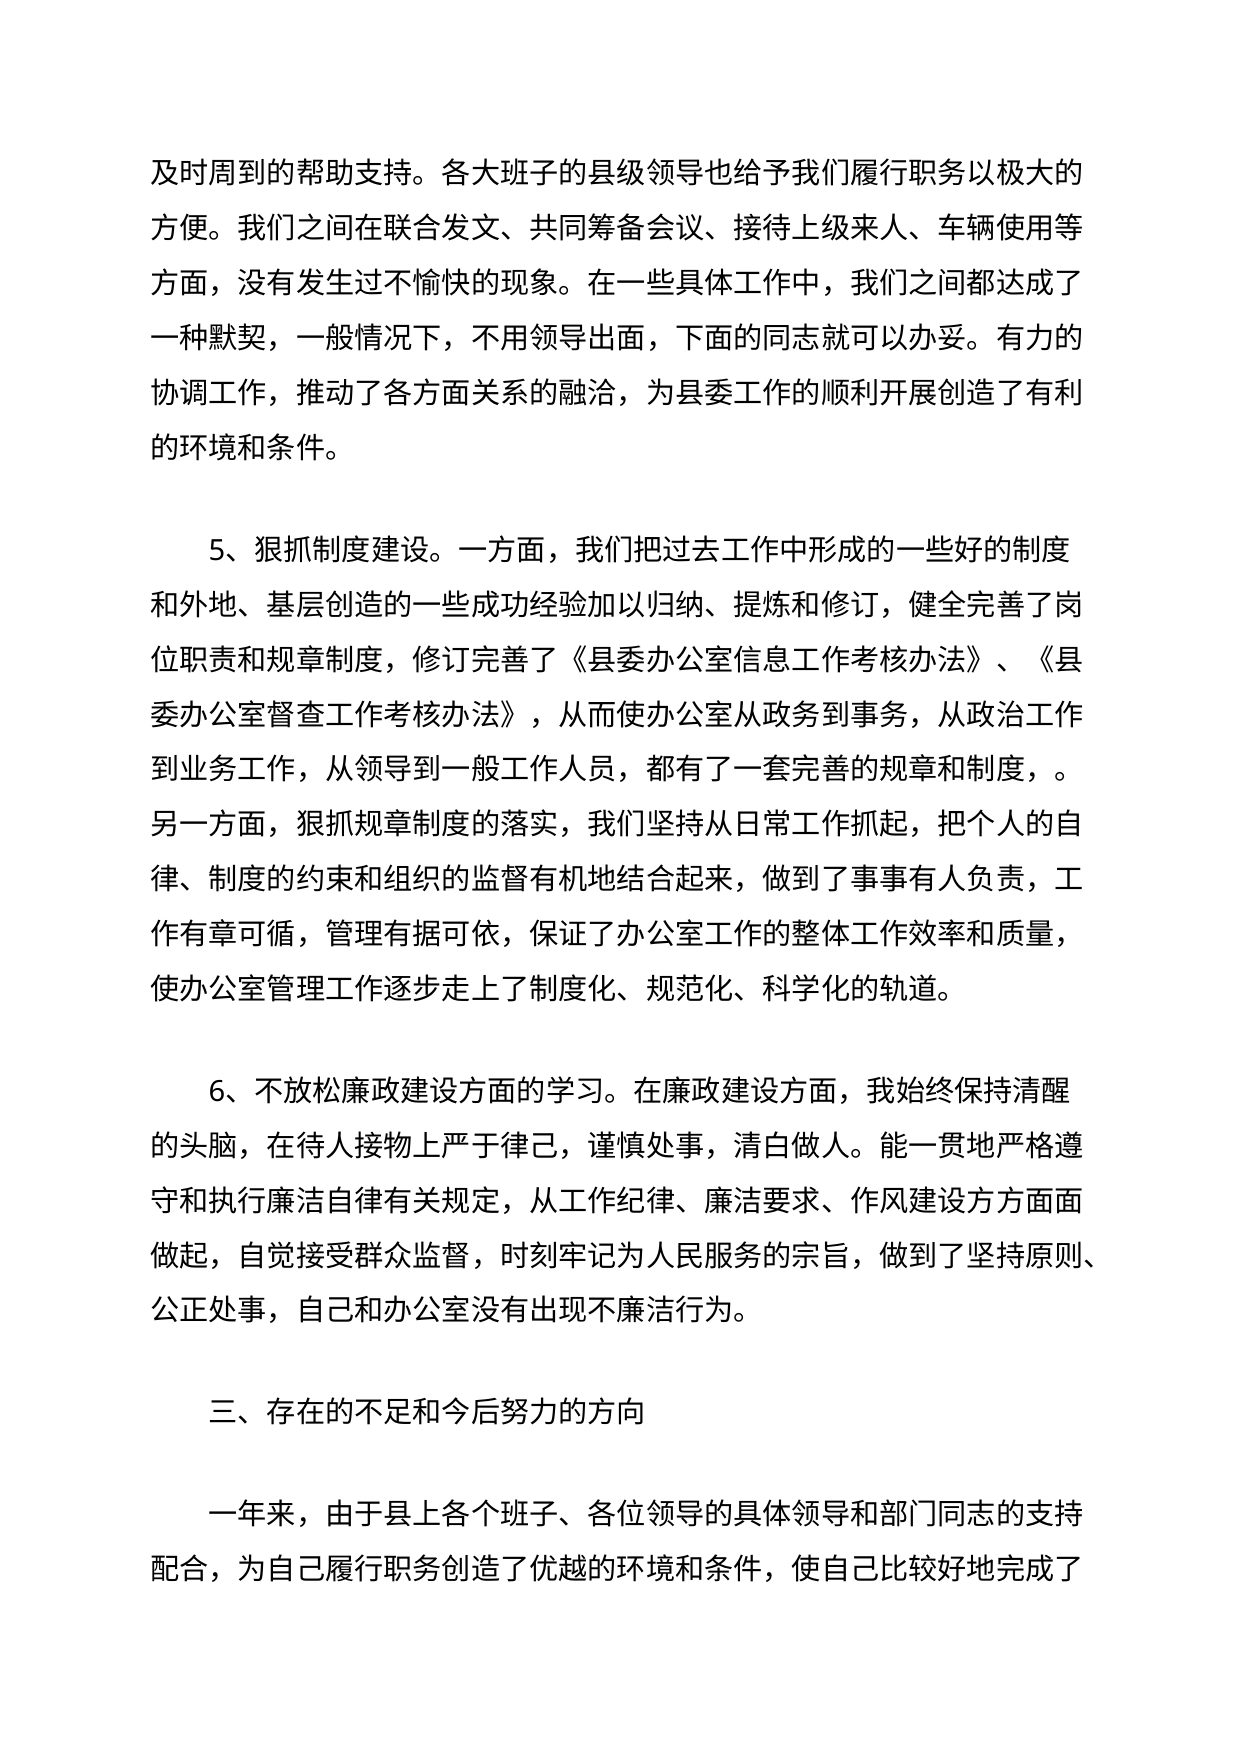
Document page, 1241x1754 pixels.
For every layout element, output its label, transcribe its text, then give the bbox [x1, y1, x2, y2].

text 5、狠抓制度建设。一方面，我们把过去工作中形成的一些好的制度和外地、基层创造的一些成功经验加以归纳、提炼和修订，健全完善了岗位职责和规章制度，修订完善了《县委办公室信息工作考核办法》、《县委办公室督查工作考核办法》，从而使办公室从政务到事务，从政治工作到业务工作，从领导到一般工作人员，都有了一套完善的规章和制度，。另一方面，狠抓规章制度的落实，我们坚持从日常工作抓起，把个人的自律、制度的约束和组织的监督有机地结合起来，做到了事事有人负责，工作有章可循，管理有据可依，保证了办公室工作的整体工作效率和质量，使办公室管理工作逐步走上了制度化、规范化、科学化的轨道。 [150, 526, 1090, 1008]
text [150, 1491, 1090, 1588]
text 6、不放松廉政建设方面的学习。在廉政建设方面，我始终保持清醒的头脑，在待人接物上严于律己，谨慎处事，清白做人。能一贯地严格遵守和执行廉洁自律有关规定，从工作纪律、廉洁要求、作风建设方方面面做起，自觉接受群众监督，时刻牢记为人民服务的宗旨，做到了坚持原则、公正处事，自己和办公室没有出现不廉洁行为。 [150, 1067, 1090, 1329]
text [150, 150, 1090, 467]
text 三、存在的不足和今后努力的方向 [150, 1389, 1090, 1431]
